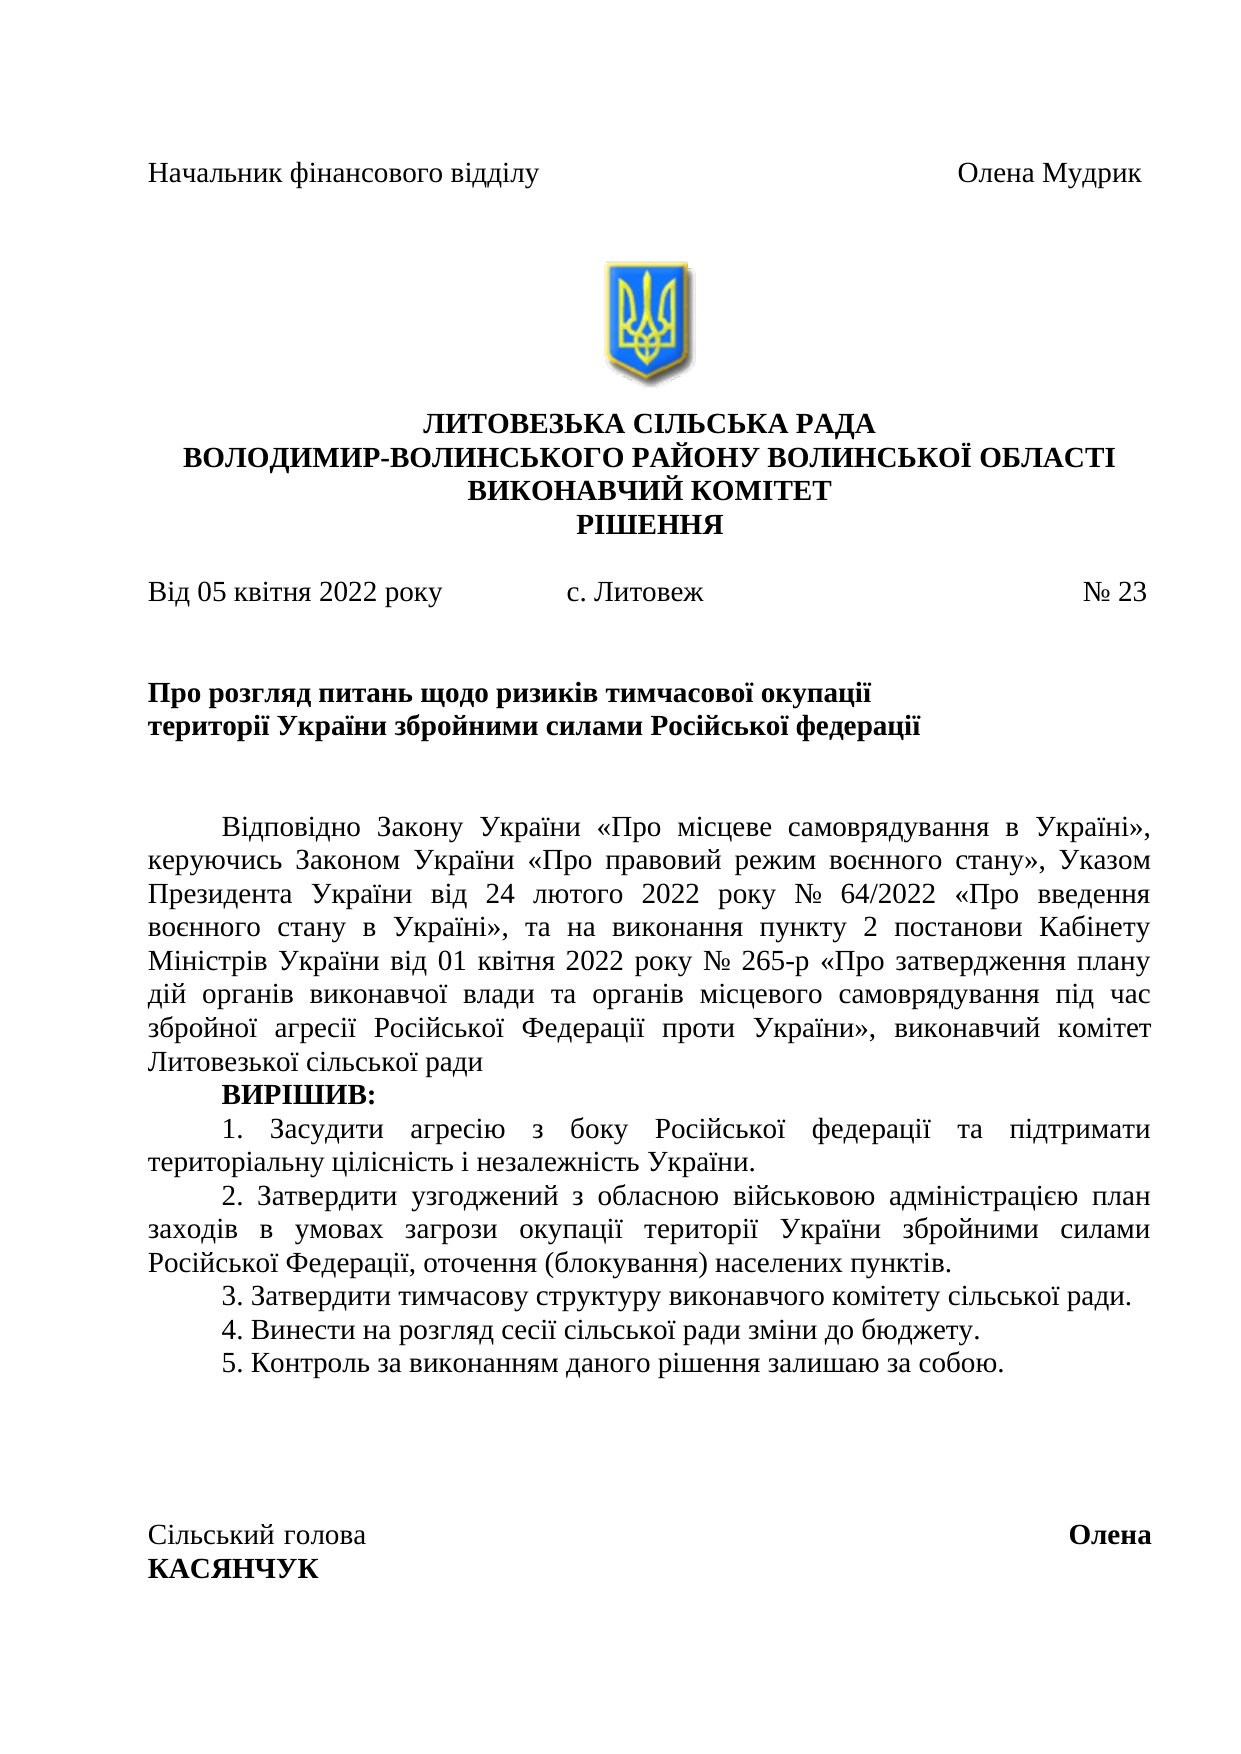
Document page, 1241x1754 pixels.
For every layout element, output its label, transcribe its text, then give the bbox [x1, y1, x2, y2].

text Сільський голова Олена КАСЯНЧУК [148, 1517, 1152, 1584]
text Відповідно Закону України «Про місцеве самоврядування в Україні», керуючись Законом України «Про правовий режим воєнного стану», Указом Президента України від 24 лютого 2022 року № 64/2022 «Про введення воєнного стану в Україні», та на виконання пункту 2 постанови Кабінету Міністрів України від 01 квітня 2022 року № 265-р «Про затвердження плану дій органів виконавчої влади та органів місцевого самоврядування під час збройної агресії Російської Федерації проти України», виконавчий комітет Литовезької сільської ради [148, 809, 1152, 1077]
text ВИКОНАВЧИЙ КОМІТЕТ [148, 473, 1152, 507]
text 5. Контроль за виконанням даного рішення залишаю за собою. [148, 1346, 1152, 1379]
text території України збройними силами Російської федерації [118, 708, 1152, 742]
text ЛИТОВЕЗЬКА СІЛЬСЬКА РАДА [148, 406, 1152, 440]
text 3. Затвердити тимчасову структуру виконавчого комітету сільської ради. [148, 1278, 1152, 1312]
text Про розгляд питань щодо ризиків тимчасової окупації [118, 675, 1152, 708]
text 1. Засудити агресію з боку Російської федерації та підтримати територіальну цілісність і незалежність України. [148, 1111, 1152, 1178]
text 2. Затвердити узгоджений з обласною військовою адміністрацією план заходів в умовах загрози окупації території України збройними силами Російської Федерації, оточення (блокування) населених пунктів. [148, 1178, 1152, 1278]
text ВОЛОДИМИР-ВОЛИНСЬКОГО РАЙОНУ ВОЛИНСЬКОЇ ОБЛАСТІ [148, 440, 1152, 473]
text РІШЕННЯ [148, 507, 1152, 541]
text Від 05 квітня 2022 року с. Литовеж № 23 [148, 574, 1152, 608]
text ВИРІШИВ: [148, 1077, 1152, 1111]
text 4. Винести на розгляд сесії сільської ради зміни до бюджету. [148, 1312, 1152, 1346]
text Начальник фінансового відділу Олена Мудрик [148, 156, 1152, 189]
